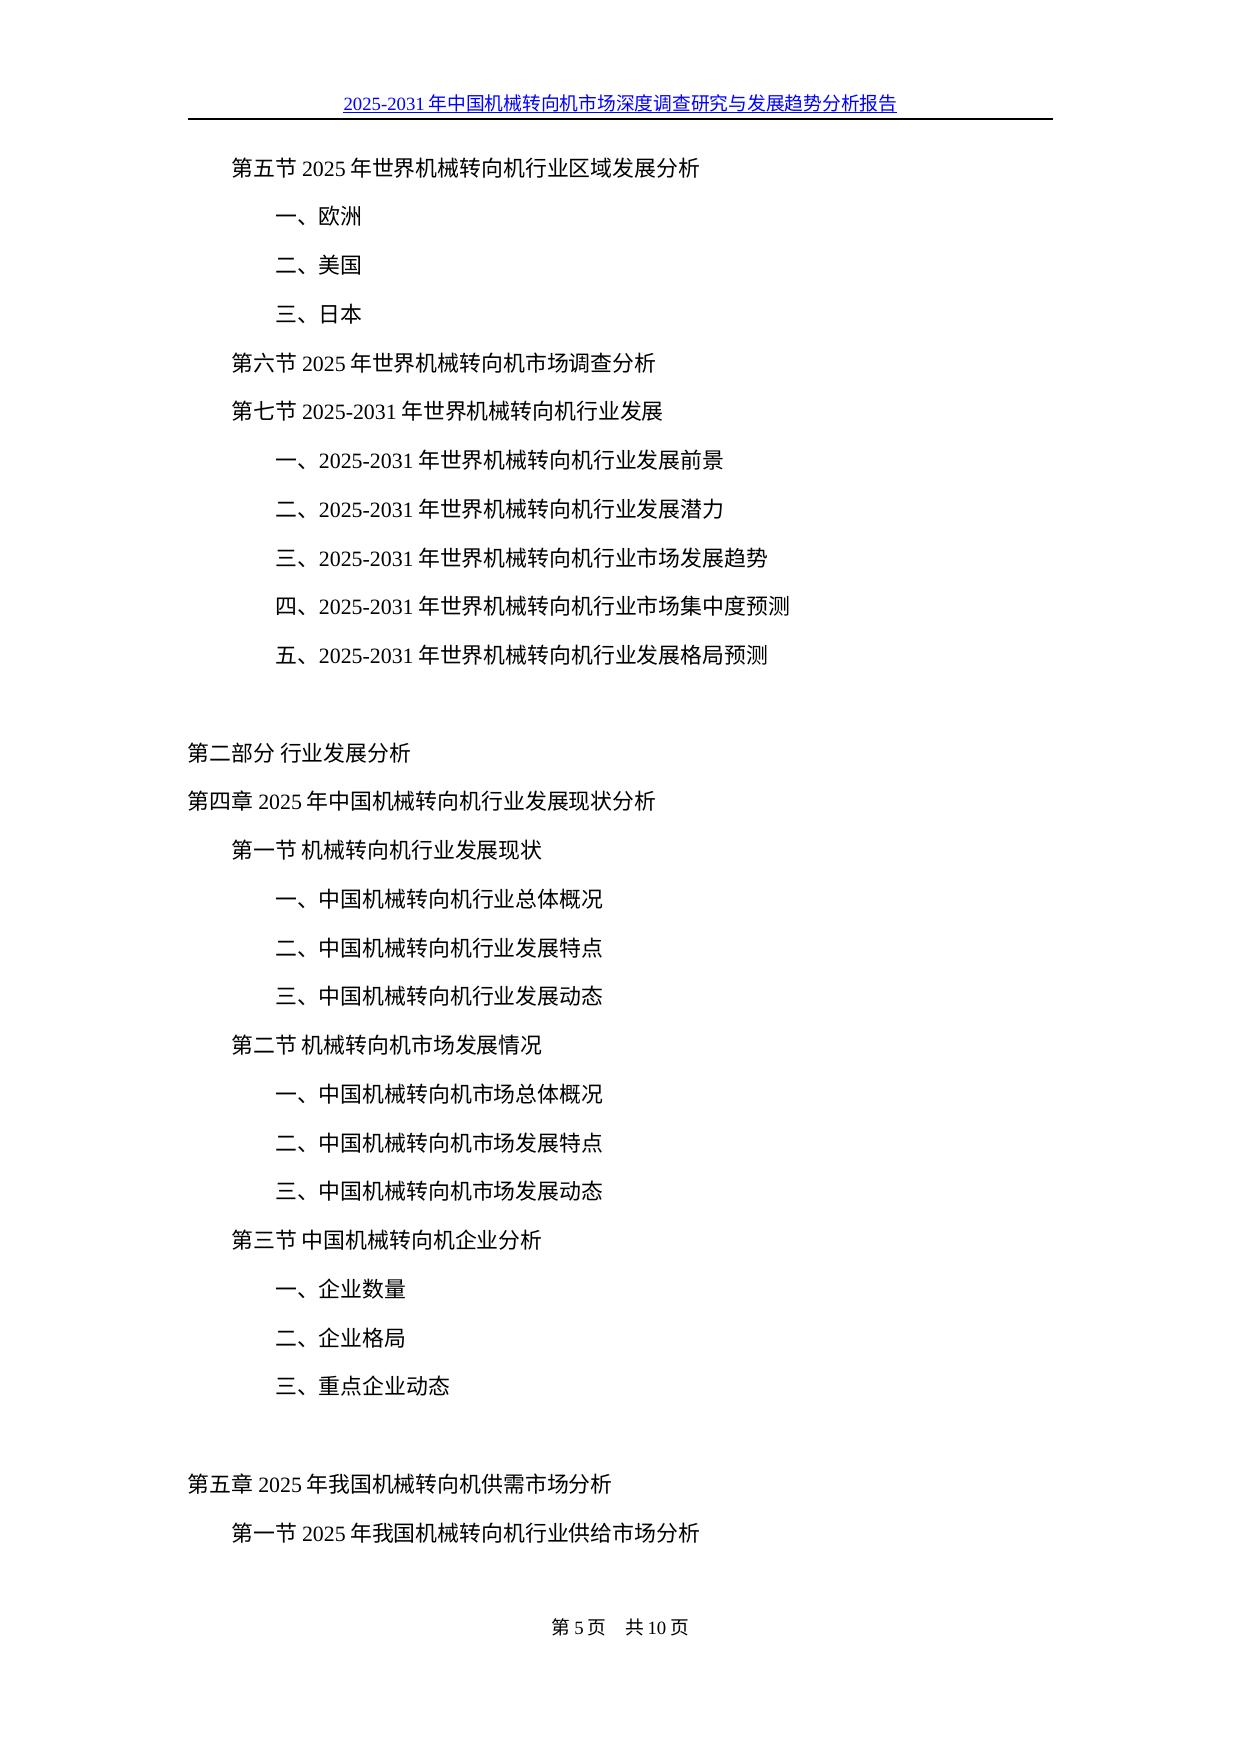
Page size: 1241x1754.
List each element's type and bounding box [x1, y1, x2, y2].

text [187, 150, 1053, 1548]
